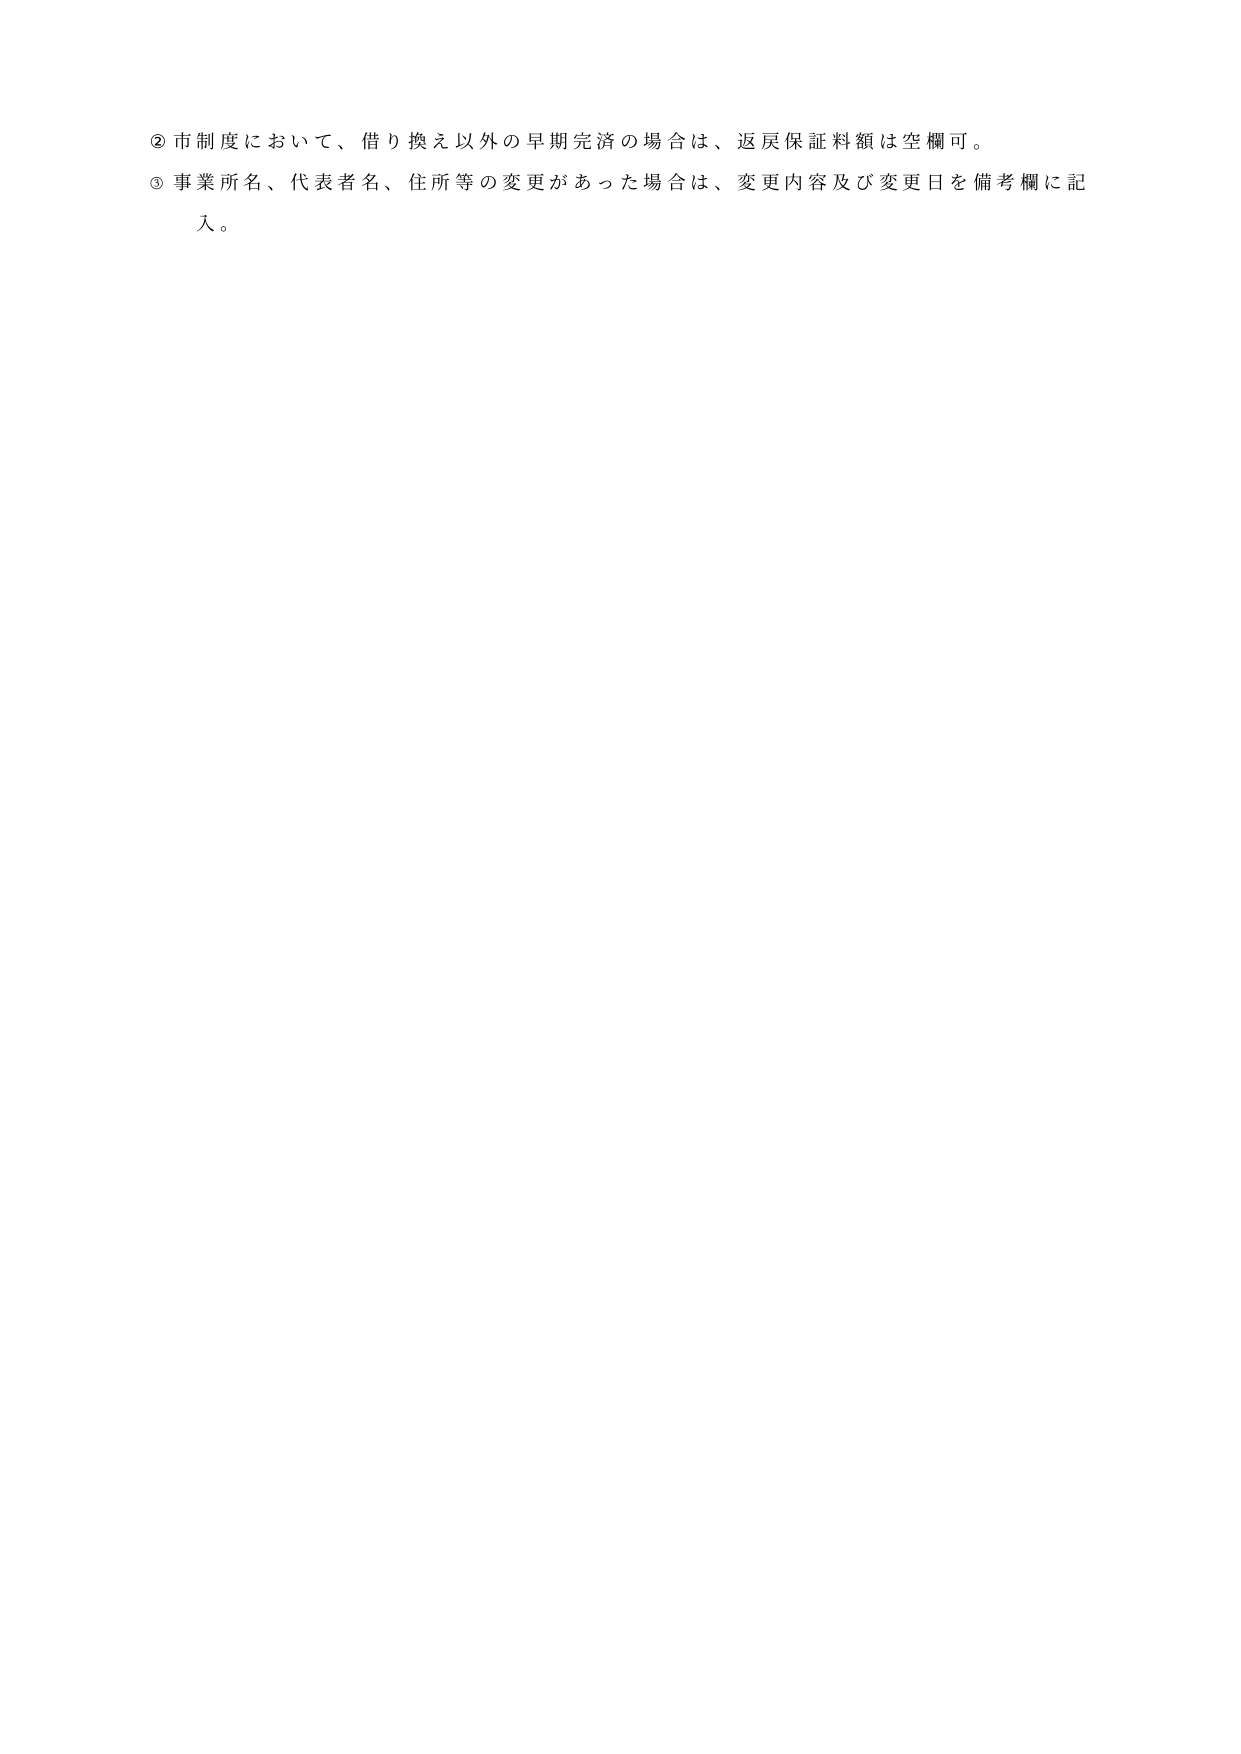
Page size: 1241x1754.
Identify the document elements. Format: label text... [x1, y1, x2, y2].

text ②市制度において、借り換え以外の早期完済の場合は、返戻保証料額は空欄可。 [149, 119, 1091, 161]
text ③事業所名、代表者名、住所等の変更があった場合は、変更内容及び変更日を備考欄に記入。 [149, 161, 1091, 242]
